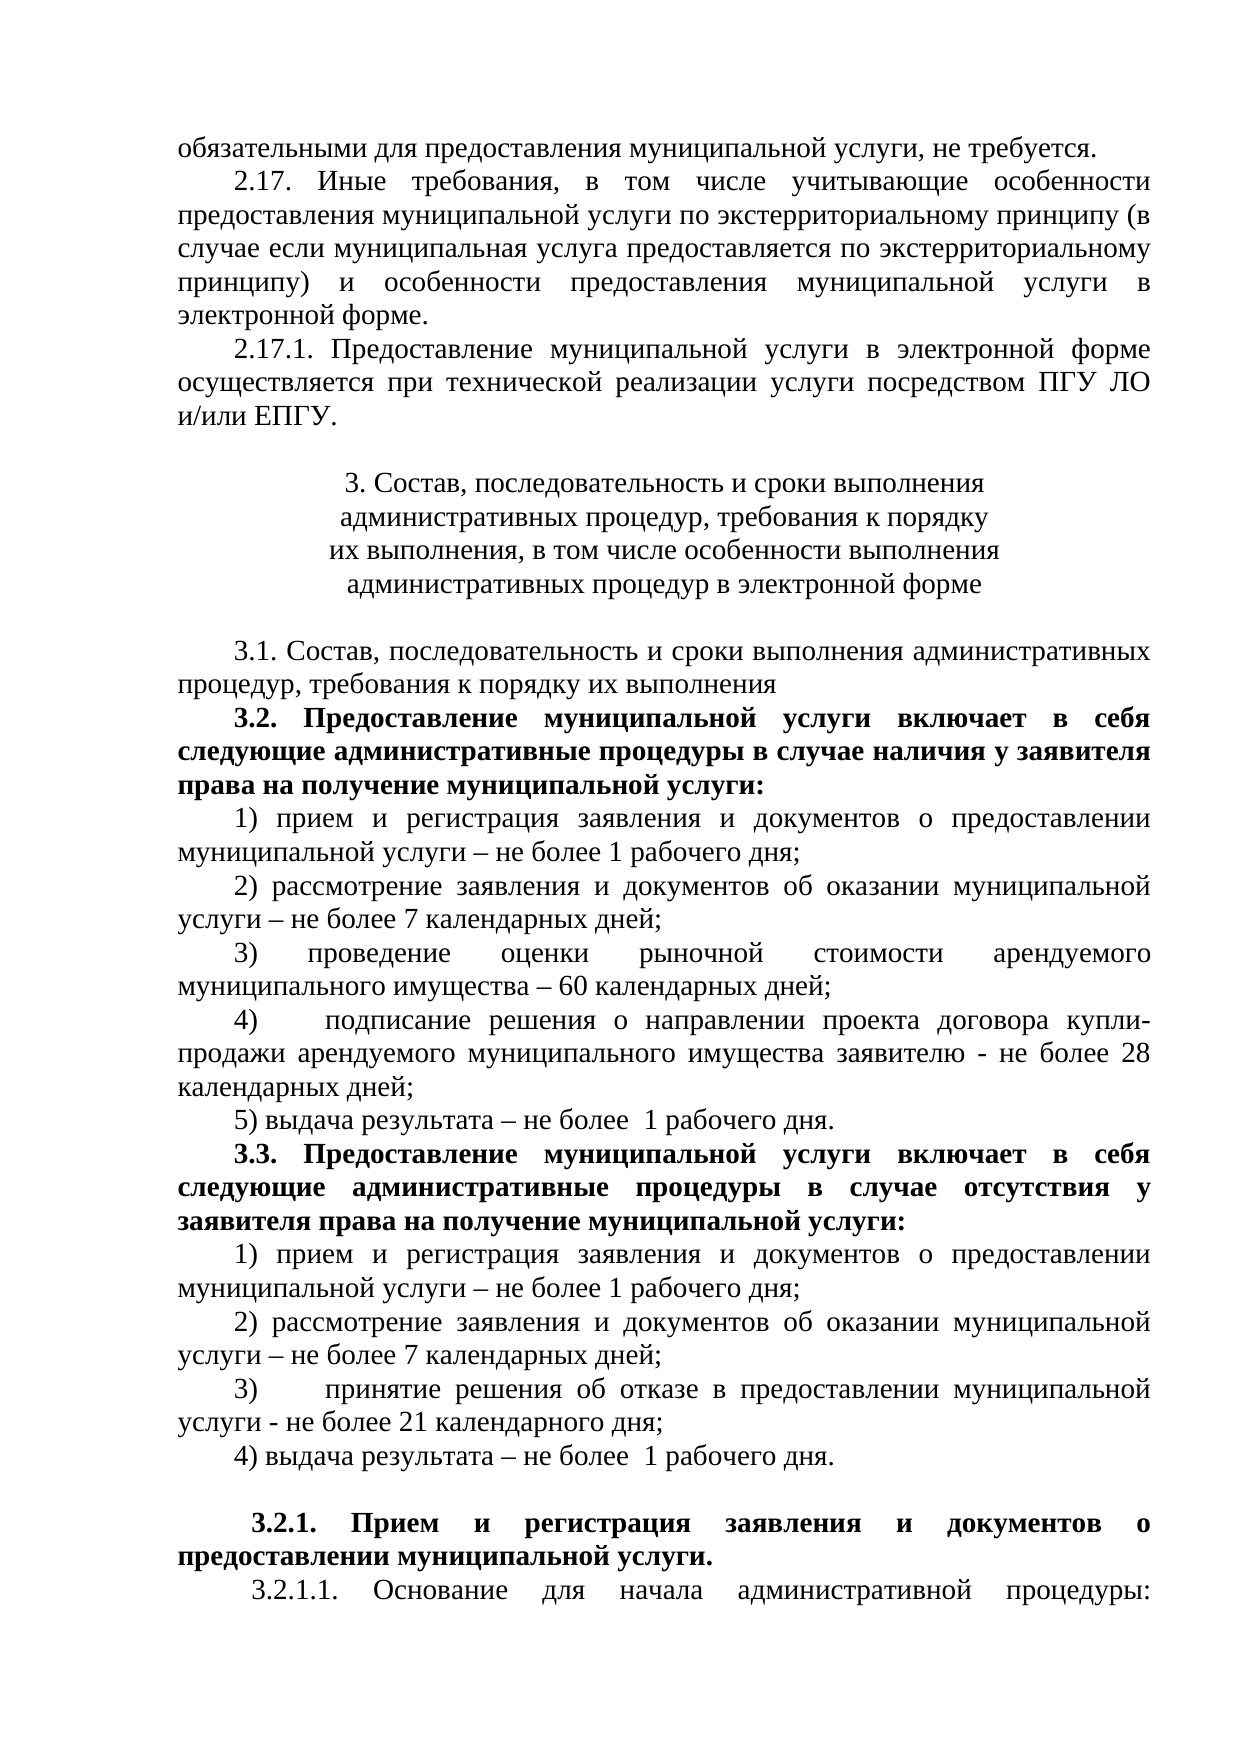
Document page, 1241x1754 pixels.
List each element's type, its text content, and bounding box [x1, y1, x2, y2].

text 2.17.1. Предоставление муниципальной услуги в электронной форме осуществляется при технической реализации услуги посредством ПГУ ЛО и/или ЕПГУ. [177, 331, 1152, 432]
text административных процедур, требования к порядку [177, 499, 1152, 532]
text административных процедур в электронной форме [177, 566, 1152, 599]
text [177, 130, 1152, 163]
text 3.3. Предоставление муниципальной услуги включает в себя следующие административные процедуры в случае отсутствия у заявителя права на получение муниципальной услуги: [177, 1136, 1152, 1237]
text 3.2.1. Прием и регистрация заявления и документов о предоставлении муниципальной услуги. [177, 1505, 1152, 1572]
text 2) рассмотрение заявления и документов об оказании муниципальной услуги – не более 7 календарных дней; [177, 868, 1152, 935]
text 4) подписание решения о направлении проекта договора купли-продажи арендуемого муниципального имущества заявителю - не более 28 календарных дней; [177, 1002, 1152, 1102]
text 5) выдача результата – не более 1 рабочего дня. [177, 1102, 1152, 1136]
text 3.1. Состав, последовательность и сроки выполнения административных процедур, требования к порядку их выполнения [177, 633, 1152, 700]
text 1) прием и регистрация заявления и документов о предоставлении муниципальной услуги – не более 1 рабочего дня; [177, 801, 1152, 868]
text 1) прием и регистрация заявления и документов о предоставлении муниципальной услуги – не более 1 рабочего дня; [177, 1237, 1152, 1304]
text 2) рассмотрение заявления и документов об оказании муниципальной услуги – не более 7 календарных дней; [177, 1304, 1152, 1371]
text 3.2. Предоставление муниципальной услуги включает в себя следующие административные процедуры в случае наличия у заявителя права на получение муниципальной услуги: [177, 700, 1152, 801]
text 2.17. Иные требования, в том числе учитывающие особенности предоставления муниципальной услуги по экстерриториальному принципу (в случае если муниципальная услуга предоставляется по экстерриториальному принципу) и особенности предоставления муниципальной услуги в электронной форме. [177, 163, 1152, 331]
text 3. Состав, последовательность и сроки выполнения [177, 465, 1152, 499]
text 4) выдача результата – не более 1 рабочего дня. [177, 1438, 1152, 1471]
text 3) проведение оценки рыночной стоимости арендуемого муниципального имущества – 60 календарных дней; [177, 935, 1152, 1002]
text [177, 1572, 1152, 1606]
text их выполнения, в том числе особенности выполнения [177, 532, 1152, 566]
text 3) принятие решения об отказе в предоставлении муниципальной услуги - не более 21 календарного дня; [177, 1371, 1152, 1438]
